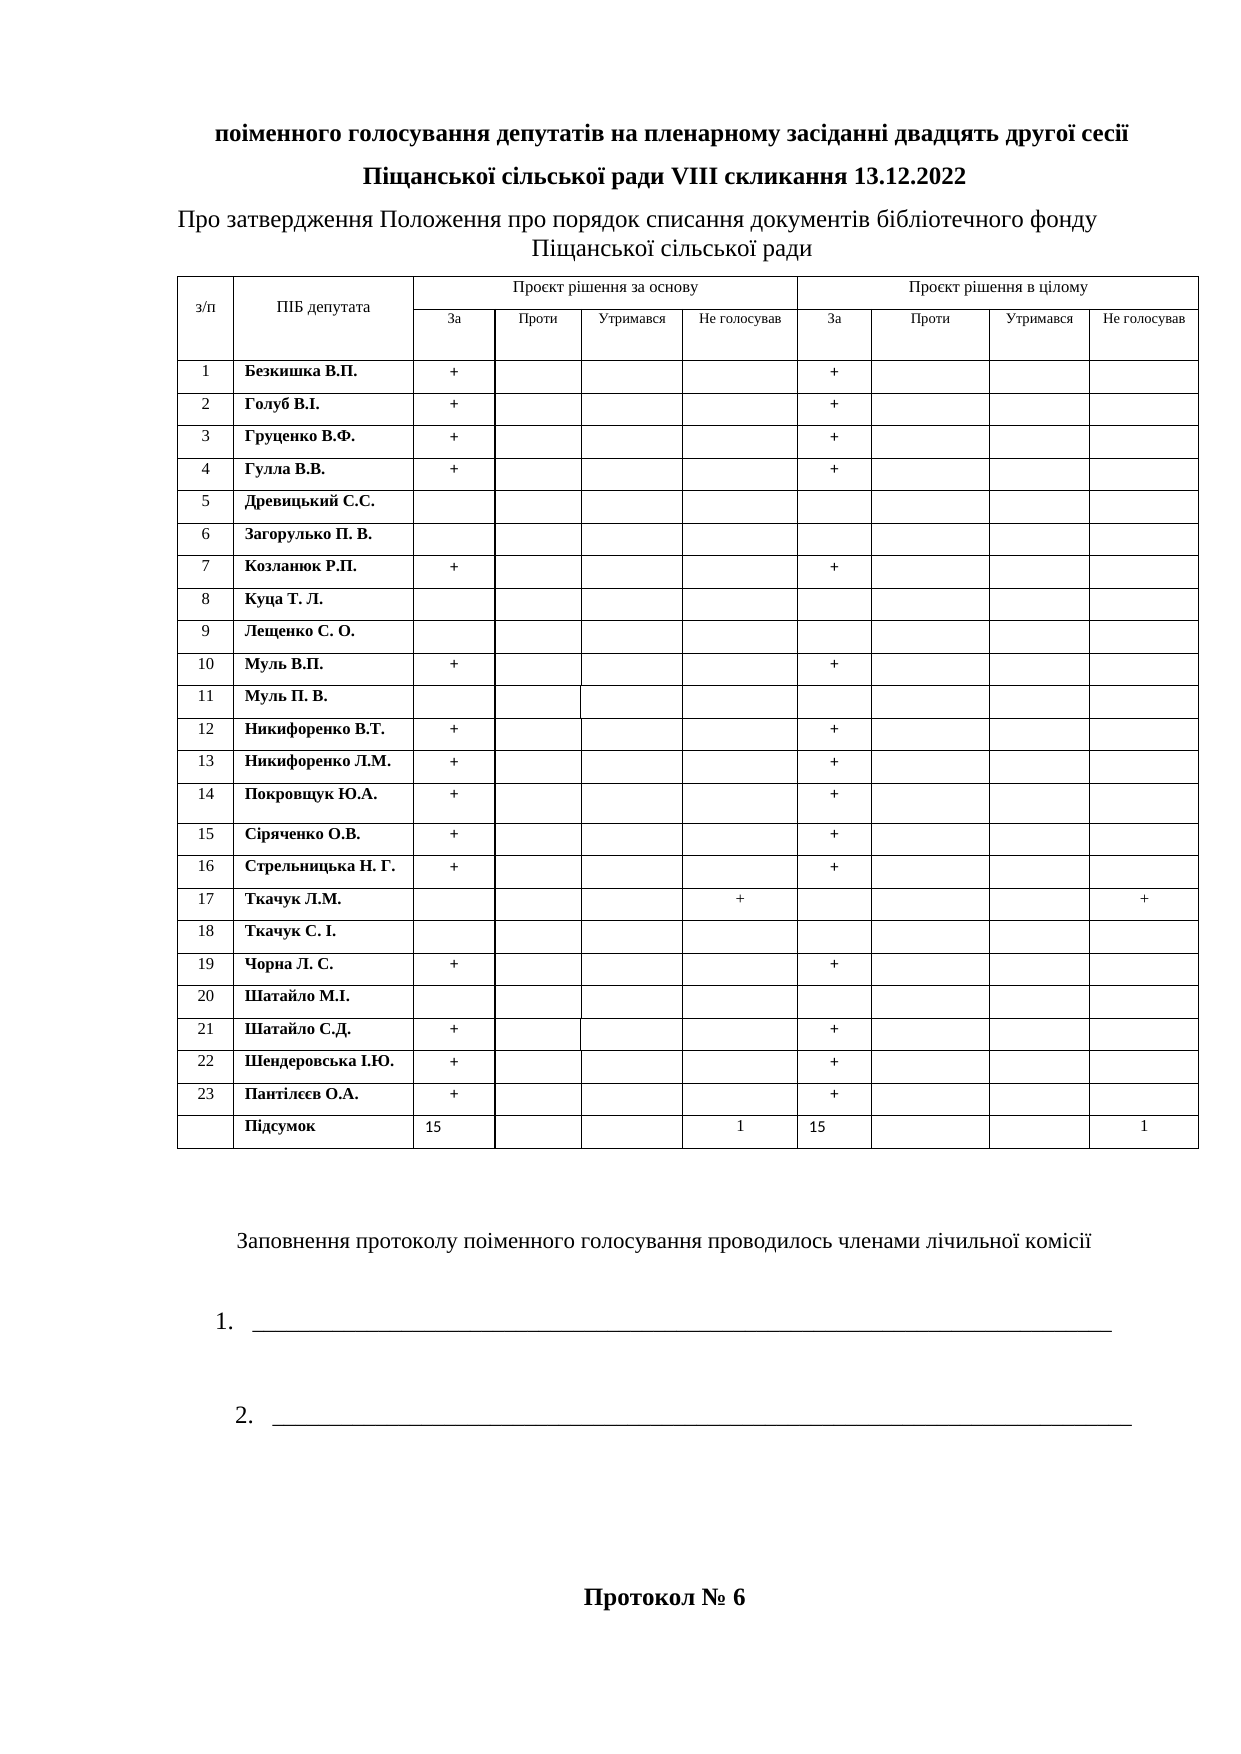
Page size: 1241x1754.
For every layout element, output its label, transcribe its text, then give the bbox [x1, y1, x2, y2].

table_cell [496, 589, 581, 620]
table_cell [990, 719, 1089, 750]
table_cell [872, 719, 989, 750]
table_cell 22 [178, 1051, 233, 1082]
table_cell [683, 524, 797, 555]
table_cell 1 [178, 361, 233, 393]
table_cell [1090, 921, 1198, 952]
table_cell [178, 1116, 233, 1147]
table_cell + [414, 856, 494, 887]
table_cell [990, 426, 1089, 458]
table_cell [1090, 986, 1198, 1017]
table_cell 11 [178, 686, 233, 718]
table_cell Покровщук Ю.А. [234, 784, 413, 822]
table_cell [496, 889, 581, 920]
table_cell [496, 719, 581, 750]
table_cell [582, 824, 682, 855]
table_cell [496, 1116, 581, 1147]
table_cell 18 [178, 921, 233, 952]
table_cell [683, 1051, 797, 1082]
table_cell + [798, 556, 871, 588]
table_cell [496, 1019, 580, 1050]
table_cell Древицький С.С. [234, 491, 413, 523]
table_cell [496, 556, 581, 588]
table_cell [872, 954, 989, 985]
table_cell [496, 491, 581, 523]
table_cell [496, 1051, 581, 1082]
table_cell 1 [683, 1116, 797, 1147]
list ___________________________________________________________________________ [215, 1400, 1152, 1428]
table_cell [496, 459, 581, 490]
table_cell [582, 361, 682, 393]
table_cell [872, 751, 989, 783]
table_cell Муль П. В. [234, 686, 413, 718]
table_cell 15 [178, 824, 233, 855]
table_cell [683, 954, 797, 985]
table_cell [496, 1084, 581, 1115]
table_cell [582, 751, 682, 783]
table_cell [683, 686, 797, 718]
table_cell [990, 921, 1089, 952]
table_cell + [414, 719, 494, 750]
table_cell Голуб В.І. [234, 394, 413, 425]
table_cell [683, 459, 797, 490]
table_cell [990, 1116, 1089, 1147]
table_cell [1090, 556, 1198, 588]
table_cell 10 [178, 654, 233, 685]
table_cell + [798, 751, 871, 783]
table_cell [1090, 394, 1198, 425]
table_cell + [414, 1051, 494, 1082]
table_cell [496, 824, 581, 855]
table_cell 16 [178, 856, 233, 887]
table_cell [872, 889, 989, 920]
table_cell + [798, 459, 871, 490]
table_cell [582, 556, 682, 588]
table_cell Загорулько П. В. [234, 524, 413, 555]
table_cell [990, 654, 1089, 685]
table_cell [496, 856, 581, 887]
table_cell 5 [178, 491, 233, 523]
table_cell [798, 921, 871, 952]
table_cell [990, 954, 1089, 985]
table_cell [798, 524, 871, 555]
text Заповнення протоколу поіменного голосування проводилось членами лічильної комісії [177, 1227, 1152, 1254]
table_cell [582, 621, 682, 653]
table_cell + [683, 889, 797, 920]
table_cell Безкишка В.П. [234, 361, 413, 393]
table_cell [872, 1084, 989, 1115]
table_cell Груценко В.Ф. [234, 426, 413, 458]
table_cell [872, 921, 989, 952]
table_cell + [798, 784, 871, 822]
table_cell [683, 621, 797, 653]
table_cell [582, 719, 682, 750]
table_cell + [414, 654, 494, 685]
table_cell [414, 621, 494, 653]
table_cell [872, 426, 989, 458]
table_cell [990, 621, 1089, 653]
table_cell [1090, 1019, 1198, 1050]
table_cell + [414, 459, 494, 490]
table_cell [872, 1019, 989, 1050]
table_cell + [798, 361, 871, 393]
table_cell [872, 556, 989, 588]
table_cell [990, 491, 1089, 523]
table_cell [582, 986, 682, 1017]
table_cell [683, 491, 797, 523]
table_cell + [798, 719, 871, 750]
table_cell [1090, 784, 1198, 822]
table_cell 13 [178, 751, 233, 783]
table_cell Чорна Л. С. [234, 954, 413, 985]
table_cell [872, 784, 989, 822]
table_cell 21 [178, 1019, 233, 1050]
table_cell [798, 491, 871, 523]
table_cell Утримався [582, 310, 682, 360]
table_cell 12 [178, 719, 233, 750]
table_cell [990, 686, 1089, 718]
table_cell 8 [178, 589, 233, 620]
table_cell [872, 524, 989, 555]
table_cell [496, 654, 581, 685]
table_cell [1090, 524, 1198, 555]
table_cell [990, 459, 1089, 490]
table_cell Не голосував [1090, 310, 1198, 360]
table_cell [582, 394, 682, 425]
table_cell [990, 1084, 1089, 1115]
table_cell [496, 621, 581, 653]
table_cell 4 [178, 459, 233, 490]
table_cell [496, 361, 581, 393]
table_cell + [798, 1019, 871, 1050]
table_cell [683, 361, 797, 393]
table_cell [582, 1084, 682, 1115]
table_cell [990, 751, 1089, 783]
table_cell + [798, 426, 871, 458]
table_cell 23 [178, 1084, 233, 1115]
table_cell [990, 361, 1089, 393]
table_header з/п [178, 277, 233, 360]
table_cell [990, 824, 1089, 855]
table_cell [496, 524, 581, 555]
table_cell [990, 556, 1089, 588]
table_cell Сіряченко О.В. [234, 824, 413, 855]
table_cell [872, 361, 989, 393]
table_cell [414, 491, 494, 523]
table_cell [990, 394, 1089, 425]
table_cell Ткачук С. І. [234, 921, 413, 952]
table_cell [683, 654, 797, 685]
table_cell [872, 621, 989, 653]
table_cell [1090, 589, 1198, 620]
table_cell 1 [1090, 1116, 1198, 1147]
table_cell + [414, 1084, 494, 1115]
table_cell 19 [178, 954, 233, 985]
table_cell [1090, 1051, 1198, 1082]
table_cell [872, 686, 989, 718]
table_cell + [414, 784, 494, 822]
table_cell [582, 1051, 682, 1082]
table_cell 14 [178, 784, 233, 822]
table_cell [496, 394, 581, 425]
table_cell Шендеровська І.Ю. [234, 1051, 413, 1082]
table_cell + [1090, 889, 1198, 920]
table_cell Ткачук Л.М. [234, 889, 413, 920]
table_cell [798, 621, 871, 653]
table_cell [990, 589, 1089, 620]
table_cell [990, 856, 1089, 887]
table_cell + [414, 426, 494, 458]
table_cell Утримався [990, 310, 1089, 360]
table_cell [582, 954, 682, 985]
table_cell 7 [178, 556, 233, 588]
table_cell Никифоренко В.Т. [234, 719, 413, 750]
table_cell [1090, 426, 1198, 458]
table_cell + [414, 394, 494, 425]
table_cell [798, 686, 871, 718]
text Про затвердження Положення про порядок списання документів бібліотечного фонду [177, 204, 1152, 233]
table_cell [1090, 751, 1198, 783]
table_cell 9 [178, 621, 233, 653]
table_cell [582, 459, 682, 490]
table_cell [496, 986, 581, 1017]
table_cell [582, 921, 682, 952]
table_cell [872, 491, 989, 523]
table_cell [1090, 491, 1198, 523]
table_cell 2 [178, 394, 233, 425]
table_cell 6 [178, 524, 233, 555]
table_cell [414, 889, 494, 920]
table_cell [1090, 1084, 1198, 1115]
table_cell + [414, 556, 494, 588]
table_header Проєкт рішення в цілому [798, 277, 1198, 309]
table_cell [683, 824, 797, 855]
table_cell [683, 394, 797, 425]
table_cell [872, 459, 989, 490]
table_cell [872, 1116, 989, 1147]
table_cell + [414, 954, 494, 985]
table_cell + [414, 1019, 494, 1050]
table_cell [872, 654, 989, 685]
table_cell Куца Т. Л. [234, 589, 413, 620]
table_cell [414, 524, 494, 555]
table_cell [1090, 856, 1198, 887]
table_cell [582, 491, 682, 523]
table_cell [1090, 719, 1198, 750]
table_cell + [414, 824, 494, 855]
table_cell [990, 889, 1089, 920]
table_cell [1090, 621, 1198, 653]
table_cell [683, 589, 797, 620]
table_cell + [798, 654, 871, 685]
table_cell [683, 856, 797, 887]
table_cell [582, 426, 682, 458]
table_cell [1090, 361, 1198, 393]
table_cell [990, 524, 1089, 555]
table_cell Проти [872, 310, 989, 360]
table_cell [582, 589, 682, 620]
table_cell [414, 986, 494, 1017]
text Протокол № 6 [177, 1582, 1152, 1611]
table_cell [990, 986, 1089, 1017]
table_cell [1090, 954, 1198, 985]
table_cell [581, 1019, 682, 1050]
table_cell Не голосував [683, 310, 797, 360]
table_cell [1090, 654, 1198, 685]
table_cell [872, 1051, 989, 1082]
table_cell 20 [178, 986, 233, 1017]
table_cell Проти [496, 310, 581, 360]
table_header ПІБ депутата [234, 277, 413, 360]
table_cell + [414, 751, 494, 783]
table_cell [496, 921, 581, 952]
table_cell Підсумок [234, 1116, 413, 1147]
table_cell [798, 889, 871, 920]
table_cell [798, 986, 871, 1017]
table_cell + [798, 1051, 871, 1082]
table_cell Лещенко С. О. [234, 621, 413, 653]
table_header Проєкт рішення за основу [414, 277, 797, 309]
table_cell [990, 1019, 1089, 1050]
table_cell [582, 1116, 682, 1147]
table_cell [1090, 686, 1198, 718]
table_cell [683, 1084, 797, 1115]
table_cell [1090, 459, 1198, 490]
table_cell [414, 921, 494, 952]
table_cell + [798, 824, 871, 855]
table_cell [872, 394, 989, 425]
table_cell [990, 1051, 1089, 1082]
table_cell 17 [178, 889, 233, 920]
table_cell [683, 1019, 797, 1050]
table_cell Гулла В.В. [234, 459, 413, 490]
table_cell [582, 524, 682, 555]
table_cell [683, 784, 797, 822]
table_cell Козланюк Р.П. [234, 556, 413, 588]
table_cell 3 [178, 426, 233, 458]
table_cell Шатайло М.І. [234, 986, 413, 1017]
table_cell [683, 986, 797, 1017]
table_cell [496, 954, 581, 985]
table_cell 15 [414, 1116, 494, 1147]
table_cell [496, 751, 581, 783]
table_cell [582, 654, 682, 685]
table_cell [990, 784, 1089, 822]
table_cell + [798, 856, 871, 887]
table_cell [581, 686, 682, 718]
text поіменного голосування депутатів на пленарному засіданні двадцять другої сесії Піщанської сільської ради VIIІ скликання 13.12.2022 [177, 118, 1152, 190]
table_cell [872, 986, 989, 1017]
table_cell [414, 589, 494, 620]
table_cell [683, 921, 797, 952]
table_cell + [798, 1084, 871, 1115]
table_cell [872, 589, 989, 620]
table_cell Никифоренко Л.М. [234, 751, 413, 783]
table_cell [496, 426, 581, 458]
table_cell [798, 589, 871, 620]
table_cell [1090, 824, 1198, 855]
table_cell + [798, 394, 871, 425]
table_cell [496, 784, 581, 822]
table_cell Пантілєєв О.А. [234, 1084, 413, 1115]
table_cell [582, 856, 682, 887]
list ___________________________________________________________________________ [215, 1306, 1152, 1335]
table_cell За [798, 310, 871, 360]
table_cell Шатайло С.Д. [234, 1019, 413, 1050]
table_cell [683, 719, 797, 750]
table_cell [683, 426, 797, 458]
table_cell [582, 889, 682, 920]
table_cell 15 [798, 1116, 871, 1147]
table_cell [683, 556, 797, 588]
table_cell Муль В.П. [234, 654, 413, 685]
table_cell [872, 856, 989, 887]
table_cell + [414, 361, 494, 393]
table_cell Стрельницька Н. Г. [234, 856, 413, 887]
table_cell [872, 824, 989, 855]
table_cell [496, 686, 580, 718]
table_cell [582, 784, 682, 822]
table_cell [683, 751, 797, 783]
table_cell За [414, 310, 494, 360]
table_cell + [798, 954, 871, 985]
table_cell [414, 686, 494, 718]
text Піщанської сільської ради [177, 233, 1152, 262]
